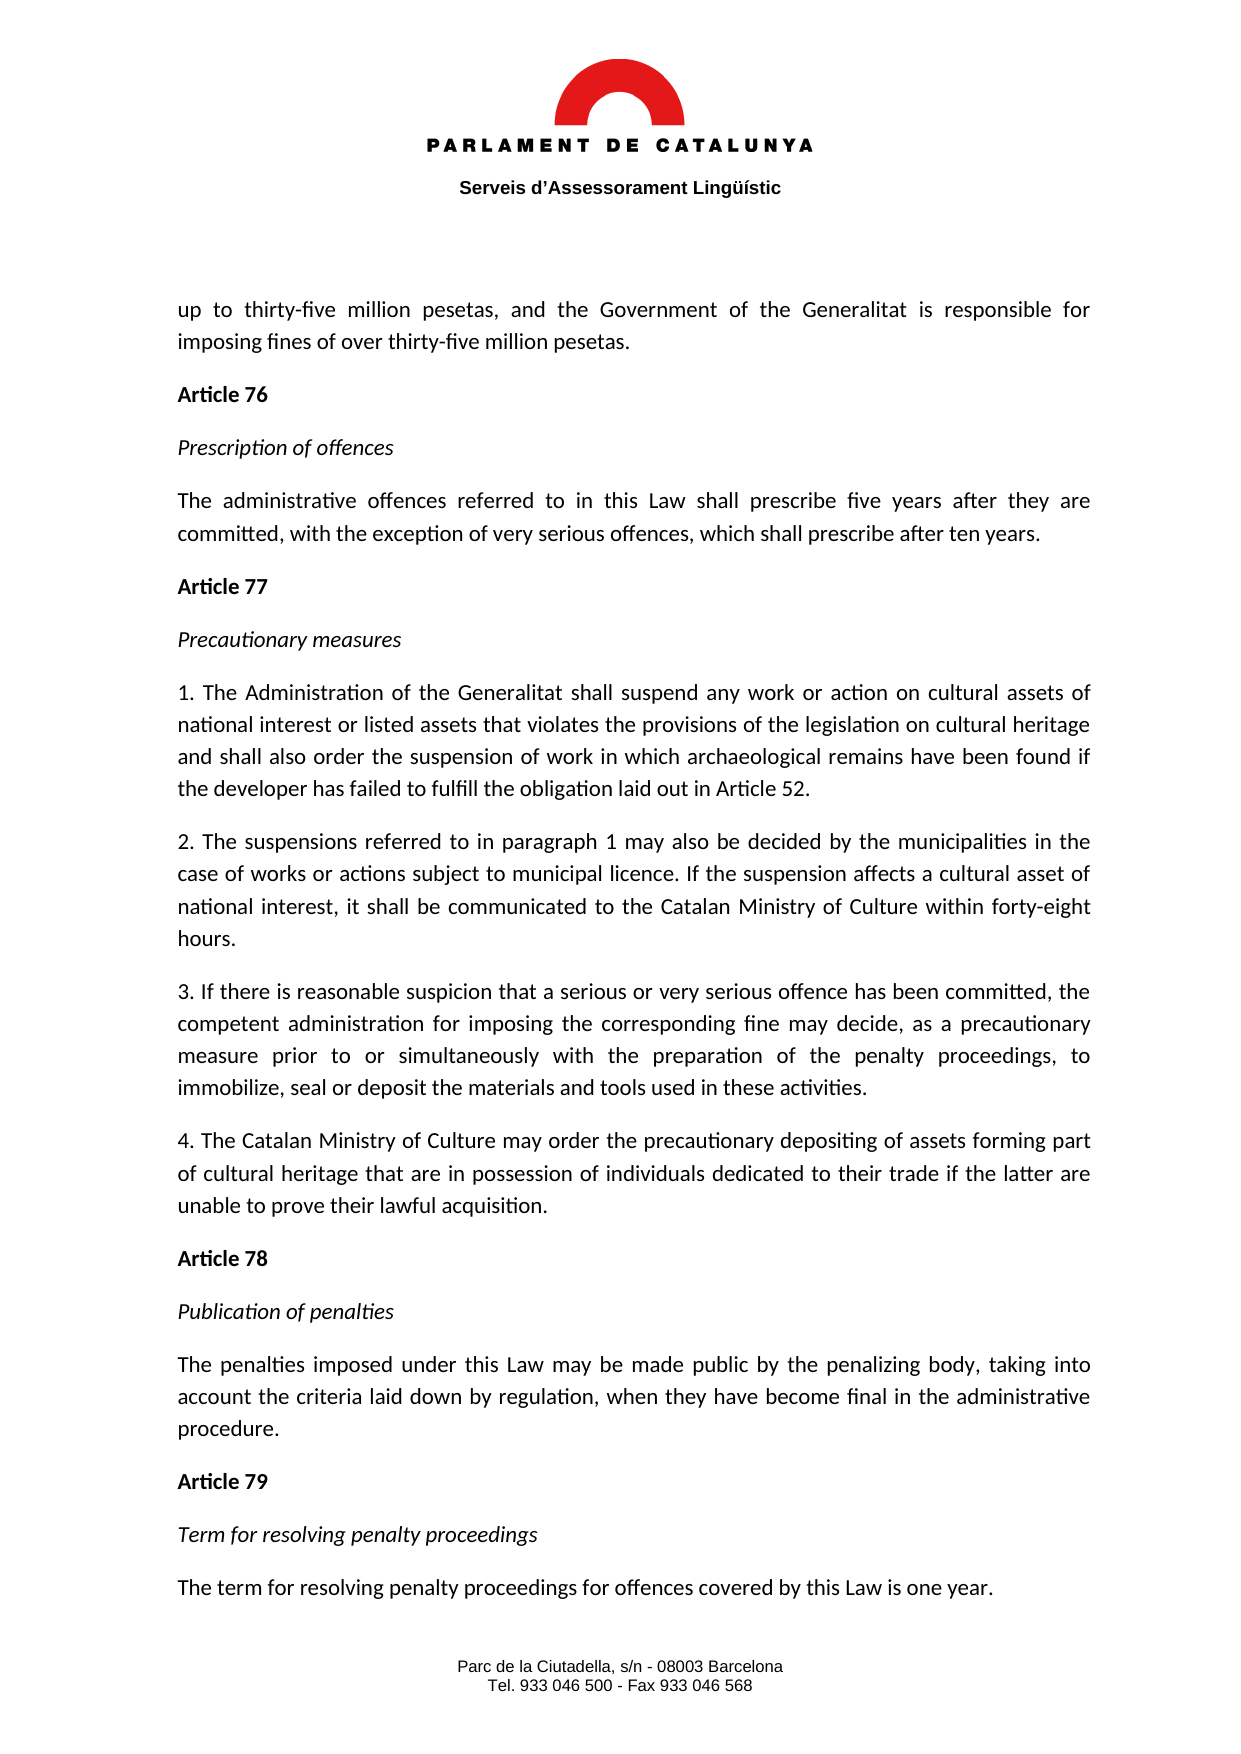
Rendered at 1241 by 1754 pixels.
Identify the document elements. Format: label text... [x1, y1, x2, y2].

text The penalties imposed under this Law may be made public by the penalizing body, taking into account the criteria laid down by regulation, when they have become final in the administrative procedure. [177, 1350, 1092, 1442]
text 4. The Catalan Ministry of Culture may order the precautionary depositing of assets forming part of cultural heritage that are in possession of individuals dedicated to their trade if the latter are unable to prove their lawful acquisition. [177, 1127, 1092, 1219]
text Publication of penalties [177, 1297, 1092, 1325]
text The administrative offences referred to in this Law shall prescribe five years after they are committed, with the exception of very serious offences, which shall prescribe after ten years. [177, 487, 1092, 547]
text The term for resolving penalty proceedings for offences covered by this Law is one year. [177, 1573, 1092, 1601]
text Term for resolving penalty proceedings [177, 1520, 1092, 1548]
text 1. The Administration of the Generalitat shall suspend any work or action on cultural assets of national interest or listed assets that violates the provisions of the legislation on cultural heritage and shall also order the suspension of work in which archaeological remains have been found if the developer has failed to fulfill the obligation laid out in Article 52. [177, 678, 1092, 802]
text Precautionary measures [177, 625, 1092, 653]
text Article 78 [177, 1244, 1092, 1272]
text 3. If there is reasonable suspicion that a serious or very serious offence has been committed, the competent administration for imposing the corresponding fine may decide, as a precautionary measure prior to or simultaneously with the preparation of the penalty proceedings, to immobilize, seal or deposit the materials and tools used in these activities. [177, 977, 1092, 1102]
text Article 76 [177, 381, 1092, 408]
text Article 77 [177, 572, 1092, 600]
picture [427, 59, 813, 152]
text 2. The suspensions referred to in paragraph 1 may also be decided by the municipalities in the case of works or actions subject to municipal licence. If the suspension affects a cultural asset of national interest, it shall be communicated to the Catalan Ministry of Culture within forty-eight hours. [177, 827, 1092, 952]
text Prescription of offences [177, 433, 1092, 462]
text Article 79 [177, 1467, 1092, 1495]
